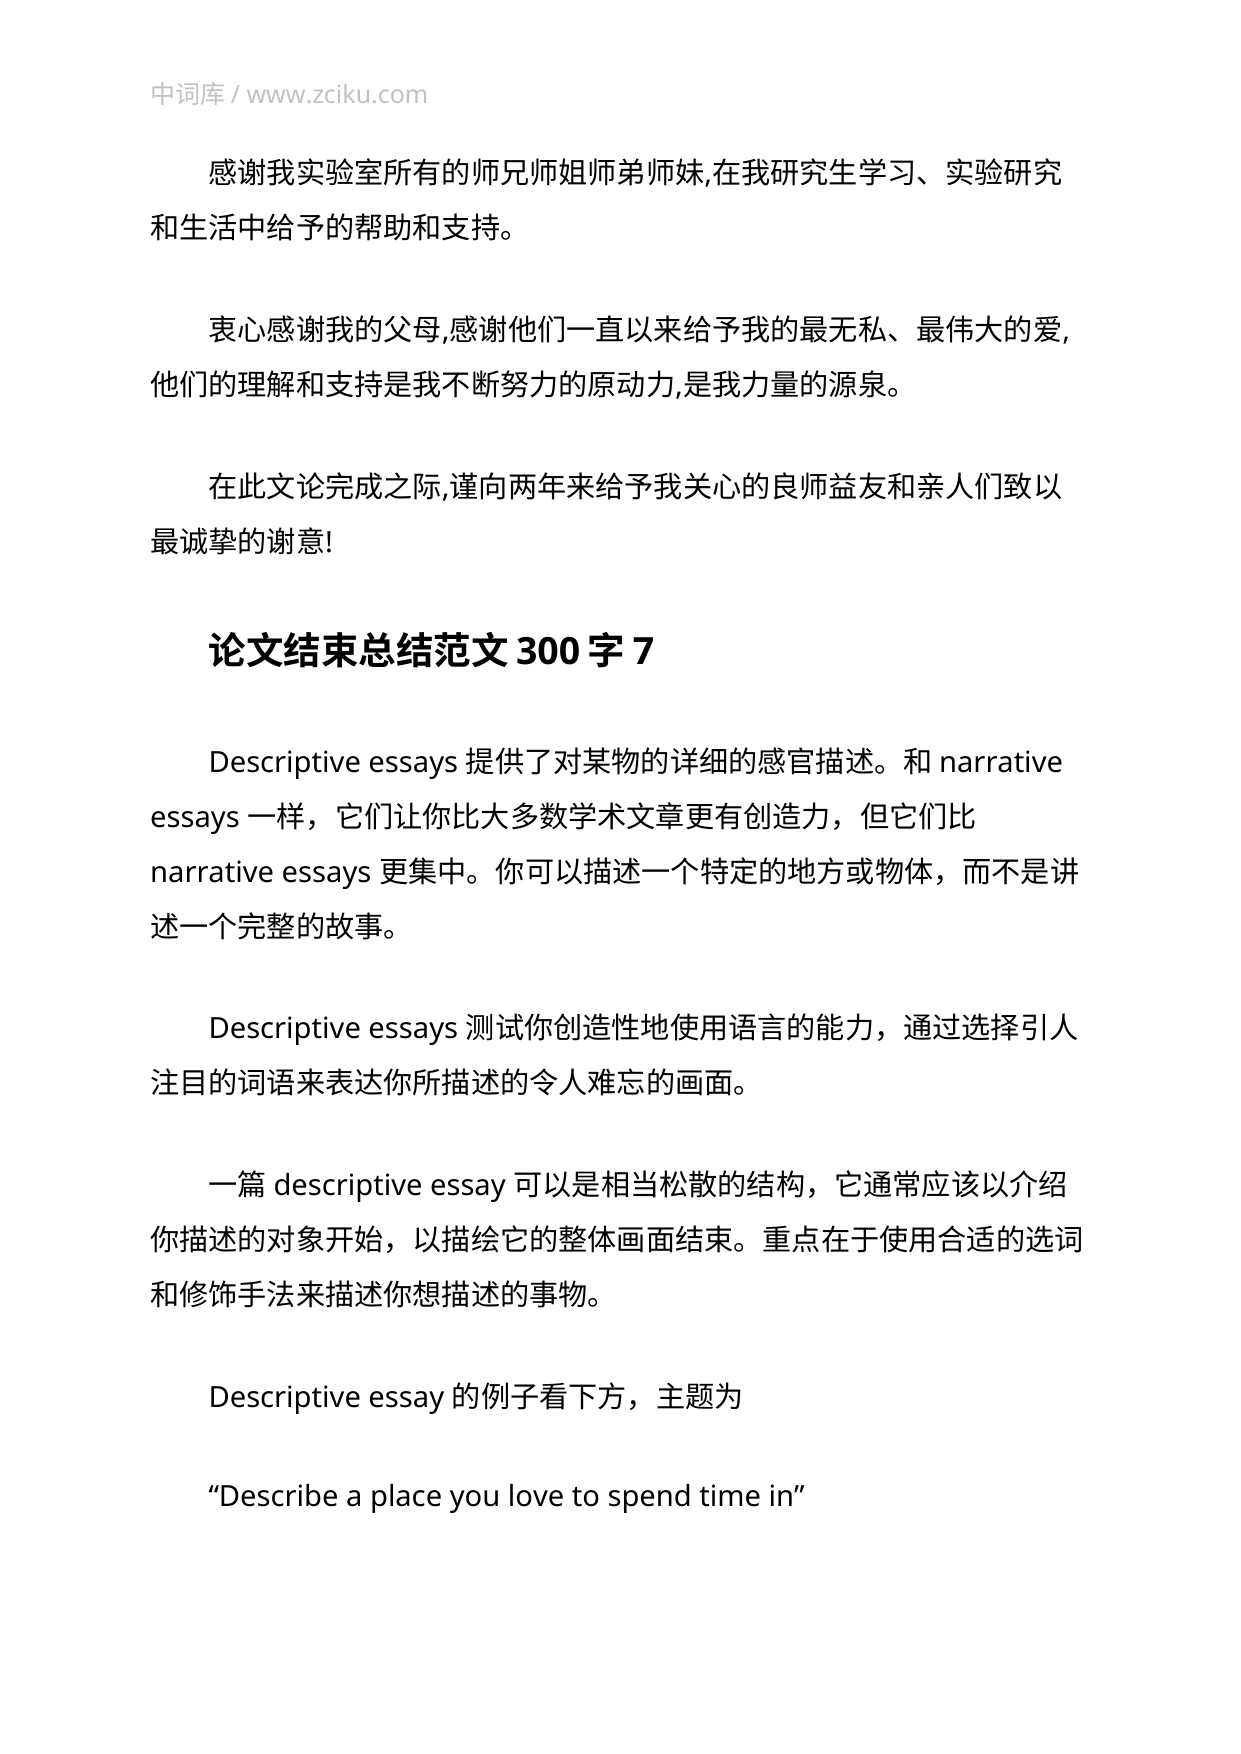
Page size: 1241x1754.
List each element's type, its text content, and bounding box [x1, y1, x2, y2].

text 论文结束总结范文300字7 [150, 621, 1090, 675]
text 衷心感谢我的父母,感谢他们一直以来给予我的最无私、最伟大的爱,他们的理解和支持是我不断努力的原动力,是我力量的源泉。 [150, 307, 1090, 404]
text 感谢我实验室所有的师兄师姐师弟师妹,在我研究生学习、实验研究和生活中给予的帮助和支持。 [150, 150, 1090, 247]
text Descriptive essays 提供了对某物的详细的感官描述。和 narrative essays 一样，它们让你比大多数学术文章更有创造力，但它们比 narrative essays 更集中。你可以描述一个特定的地方或物体，而不是讲述一个完整的故事。 [150, 738, 1090, 946]
text Descriptive essays 测试你创造性地使用语言的能力，通过选择引人注目的词语来表达你所描述的令人难忘的画面。 [150, 1005, 1090, 1102]
text Descriptive essay 的例子看下方，主题为 [150, 1373, 1090, 1416]
text 在此文论完成之际,谨向两年来给予我关心的良师益友和亲人们致以最诚挚的谢意! [150, 464, 1090, 561]
text “Describe a place you love to spend time in” [150, 1476, 1090, 1515]
text 一篇 descriptive essay 可以是相当松散的结构，它通常应该以介绍你描述的对象开始，以描绘它的整体画面结束。重点在于使用合适的选词和修饰手法来描述你想描述的事物。 [150, 1162, 1090, 1314]
